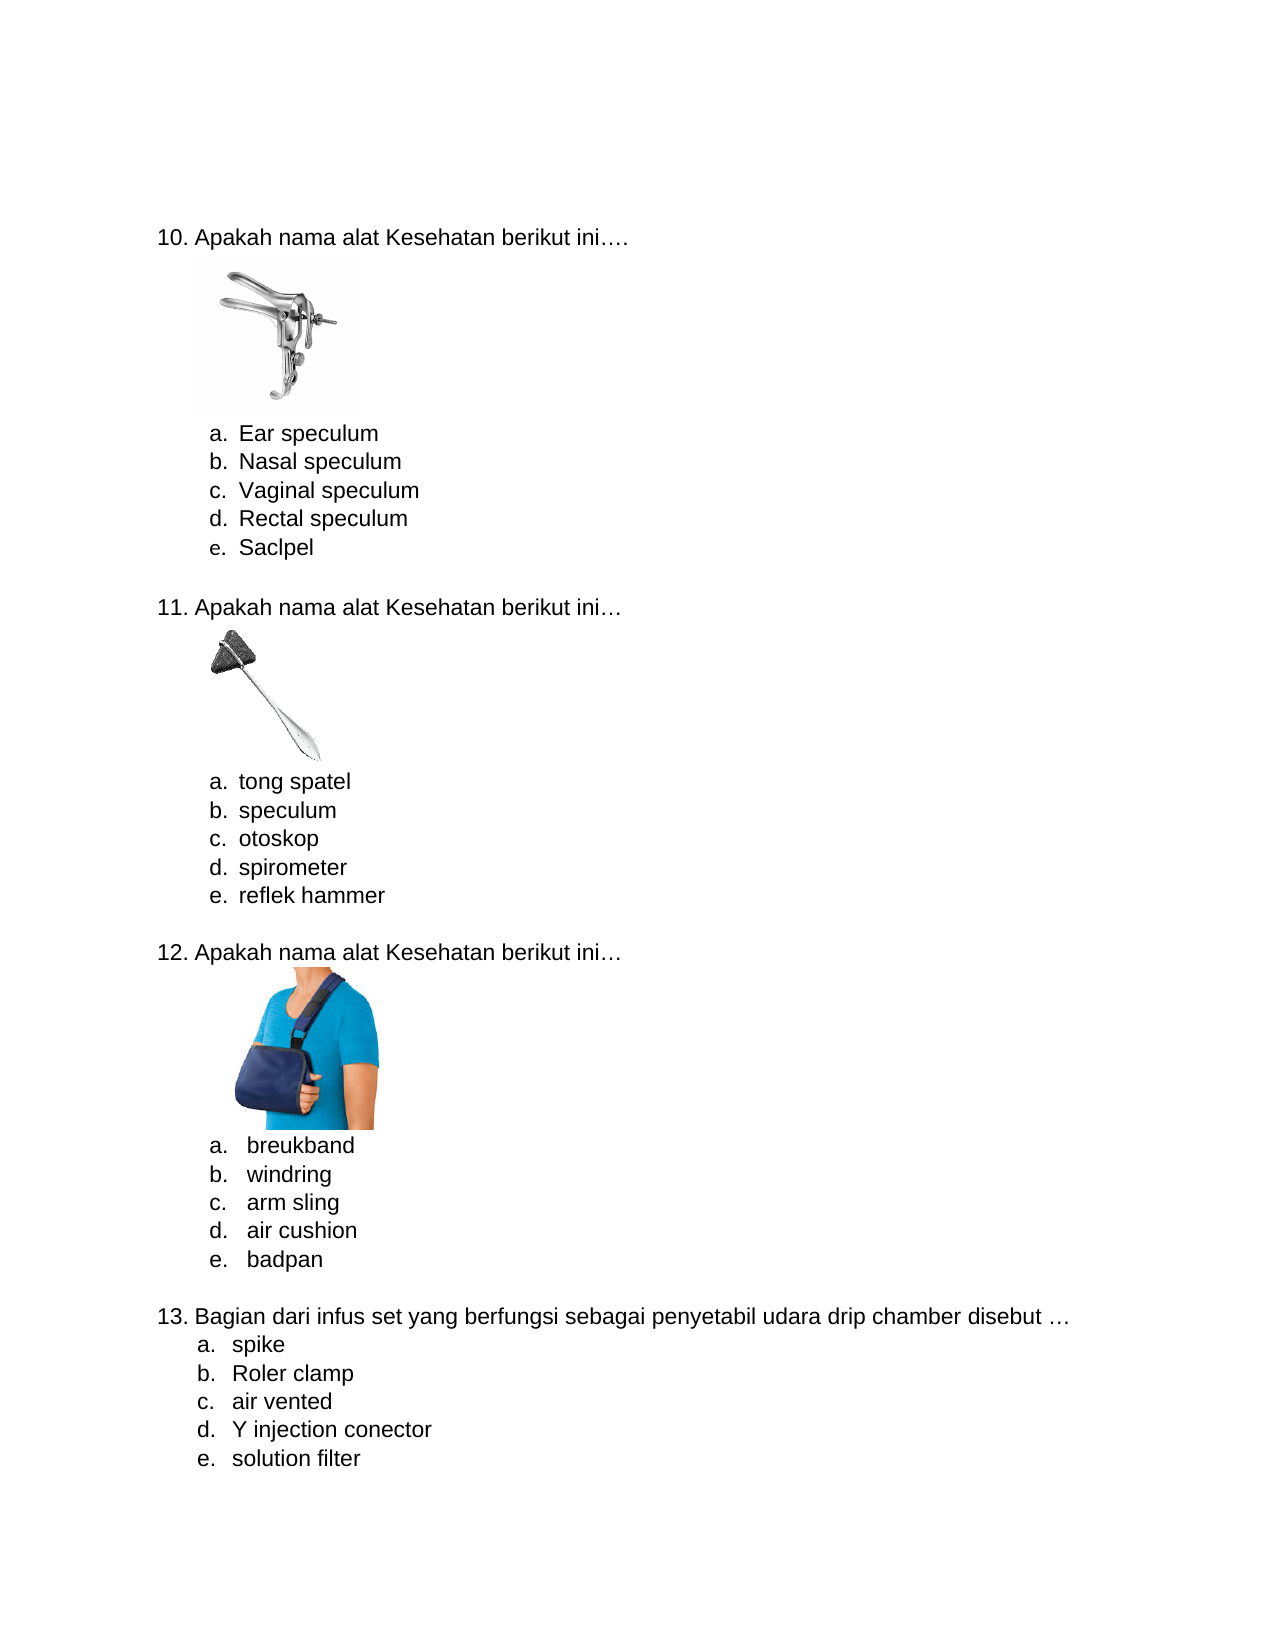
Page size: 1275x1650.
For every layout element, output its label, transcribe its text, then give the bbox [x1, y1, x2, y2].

list arm sling [209, 1189, 1125, 1215]
list speculum [209, 797, 1125, 823]
list reflek hammer [209, 882, 1125, 908]
list Vaginal speculum [209, 477, 1125, 503]
list Ear speculum [209, 420, 1125, 446]
list Nasal speculum [209, 448, 1125, 474]
list Bagian dari infus set yang berfungsi sebagai penyetabil udara drip chamber disebut … [157, 1303, 1125, 1329]
list spike [197, 1331, 1125, 1357]
list windring [209, 1161, 1125, 1187]
list Apakah nama alat Kesehatan berikut ini… [157, 594, 1125, 620]
picture [194, 622, 339, 767]
list Y injection conector [197, 1416, 1125, 1443]
picture [194, 252, 360, 418]
list Apakah nama alat Kesehatan berikut ini…. [157, 223, 1125, 250]
list solution filter [197, 1445, 1125, 1471]
list Roler clamp [197, 1359, 1125, 1386]
list Rectal speculum [209, 505, 1125, 531]
list otoskop [209, 825, 1125, 852]
list Saclpel [209, 533, 1125, 562]
list air vented [197, 1388, 1125, 1414]
list Apakah nama alat Kesehatan berikut ini… [157, 939, 1125, 965]
list air cushion [209, 1217, 1125, 1244]
list breukband [209, 1132, 1125, 1158]
list tong spatel [209, 768, 1125, 795]
picture [225, 967, 388, 1130]
list spirometer [209, 854, 1125, 880]
list badpan [209, 1246, 1125, 1272]
